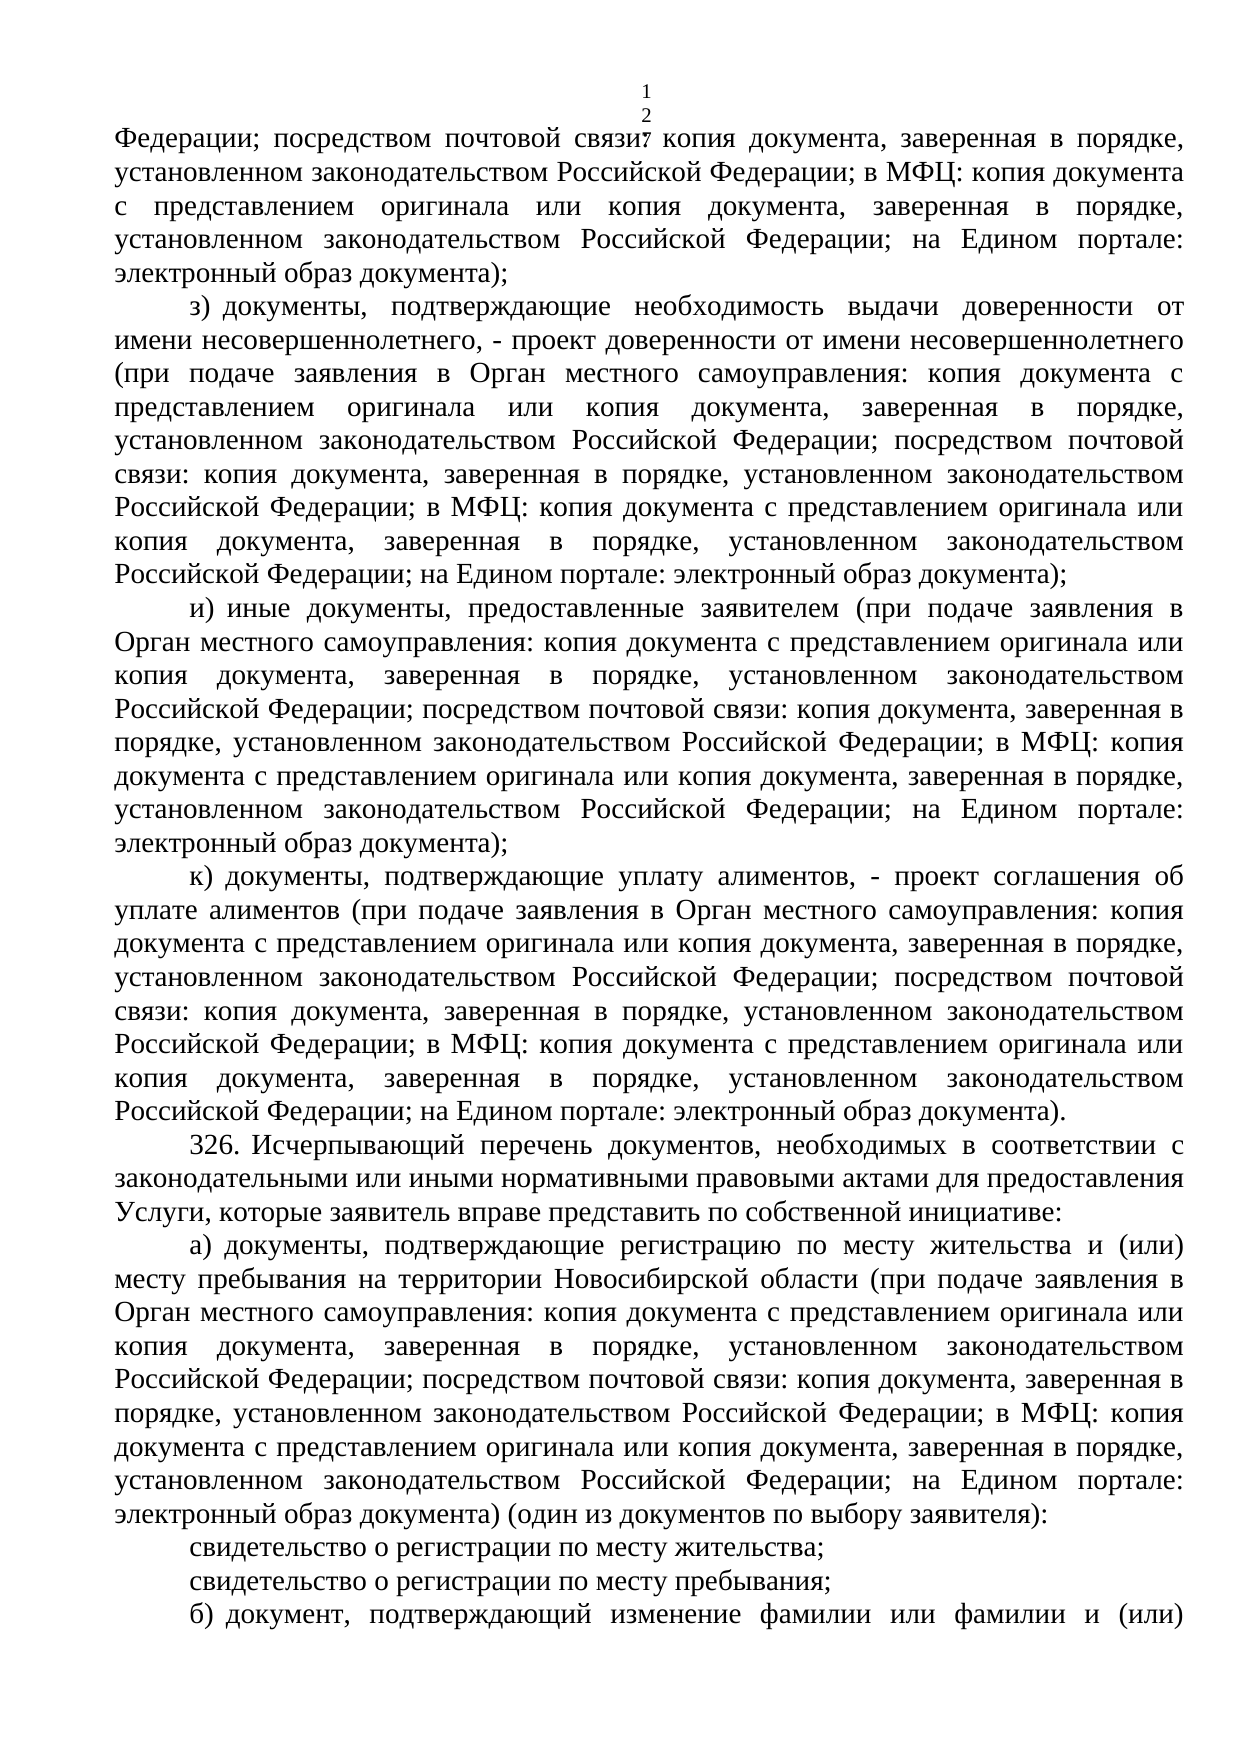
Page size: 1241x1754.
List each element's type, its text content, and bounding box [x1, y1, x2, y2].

list Исчерпывающий перечень документов, необходимых в соответствии с законодательными или иными нормативными правовыми актами для предоставления Услуги, которые заявитель вправе представить по собственной инициативе: [114, 1127, 1185, 1227]
list иные документы, предоставленные заявителем (при подаче заявления в Орган местного самоуправления: копия документа с представлением оригинала или копия документа, заверенная в порядке, установленном законодательством Российской Федерации; посредством почтовой связи: копия документа, заверенная в порядке, установленном законодательством Российской Федерации; в МФЦ: копия документа с представлением оригинала или копия документа, заверенная в порядке, установленном законодательством Российской Федерации; на Едином портале: электронный образ документа); [114, 590, 1185, 858]
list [114, 1596, 1185, 1630]
list документы, подтверждающие необходимость выдачи доверенности от имени несовершеннолетнего, - проект доверенности от имени несовершеннолетнего (при подаче заявления в Орган местного самоуправления: копия документа с представлением оригинала или копия документа, заверенная в порядке, установленном законодательством Российской Федерации; посредством почтовой связи: копия документа, заверенная в порядке, установленном законодательством Российской Федерации; в МФЦ: копия документа с представлением оригинала или копия документа, заверенная в порядке, установленном законодательством Российской Федерации; на Едином портале: электронный образ документа); [114, 288, 1185, 590]
list документы, подтверждающие регистрацию по месту жительства и (или) месту пребывания на территории Новосибирской области (при подаче заявления в Орган местного самоуправления: копия документа с представлением оригинала или копия документа, заверенная в порядке, установленном законодательством Российской Федерации; посредством почтовой связи: копия документа, заверенная в порядке, установленном законодательством Российской Федерации; в МФЦ: копия документа с представлением оригинала или копия документа, заверенная в порядке, установленном законодательством Российской Федерации; на Едином портале: электронный образ документа) (один из документов по выбору заявителя): [114, 1227, 1185, 1529]
list документы, подтверждающие уплату алиментов, - проект соглашения об уплате алиментов (при подаче заявления в Орган местного самоуправления: копия документа с представлением оригинала или копия документа, заверенная в порядке, установленном законодательством Российской Федерации; посредством почтовой связи: копия документа, заверенная в порядке, установленном законодательством Российской Федерации; в МФЦ: копия документа с представлением оригинала или копия документа, заверенная в порядке, установленном законодательством Российской Федерации; на Едином портале: электронный образ документа). [114, 858, 1185, 1127]
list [114, 121, 1185, 288]
text свидетельство о регистрации по месту пребывания; [114, 1563, 1185, 1596]
text свидетельство о регистрации по месту жительства; [114, 1529, 1185, 1563]
